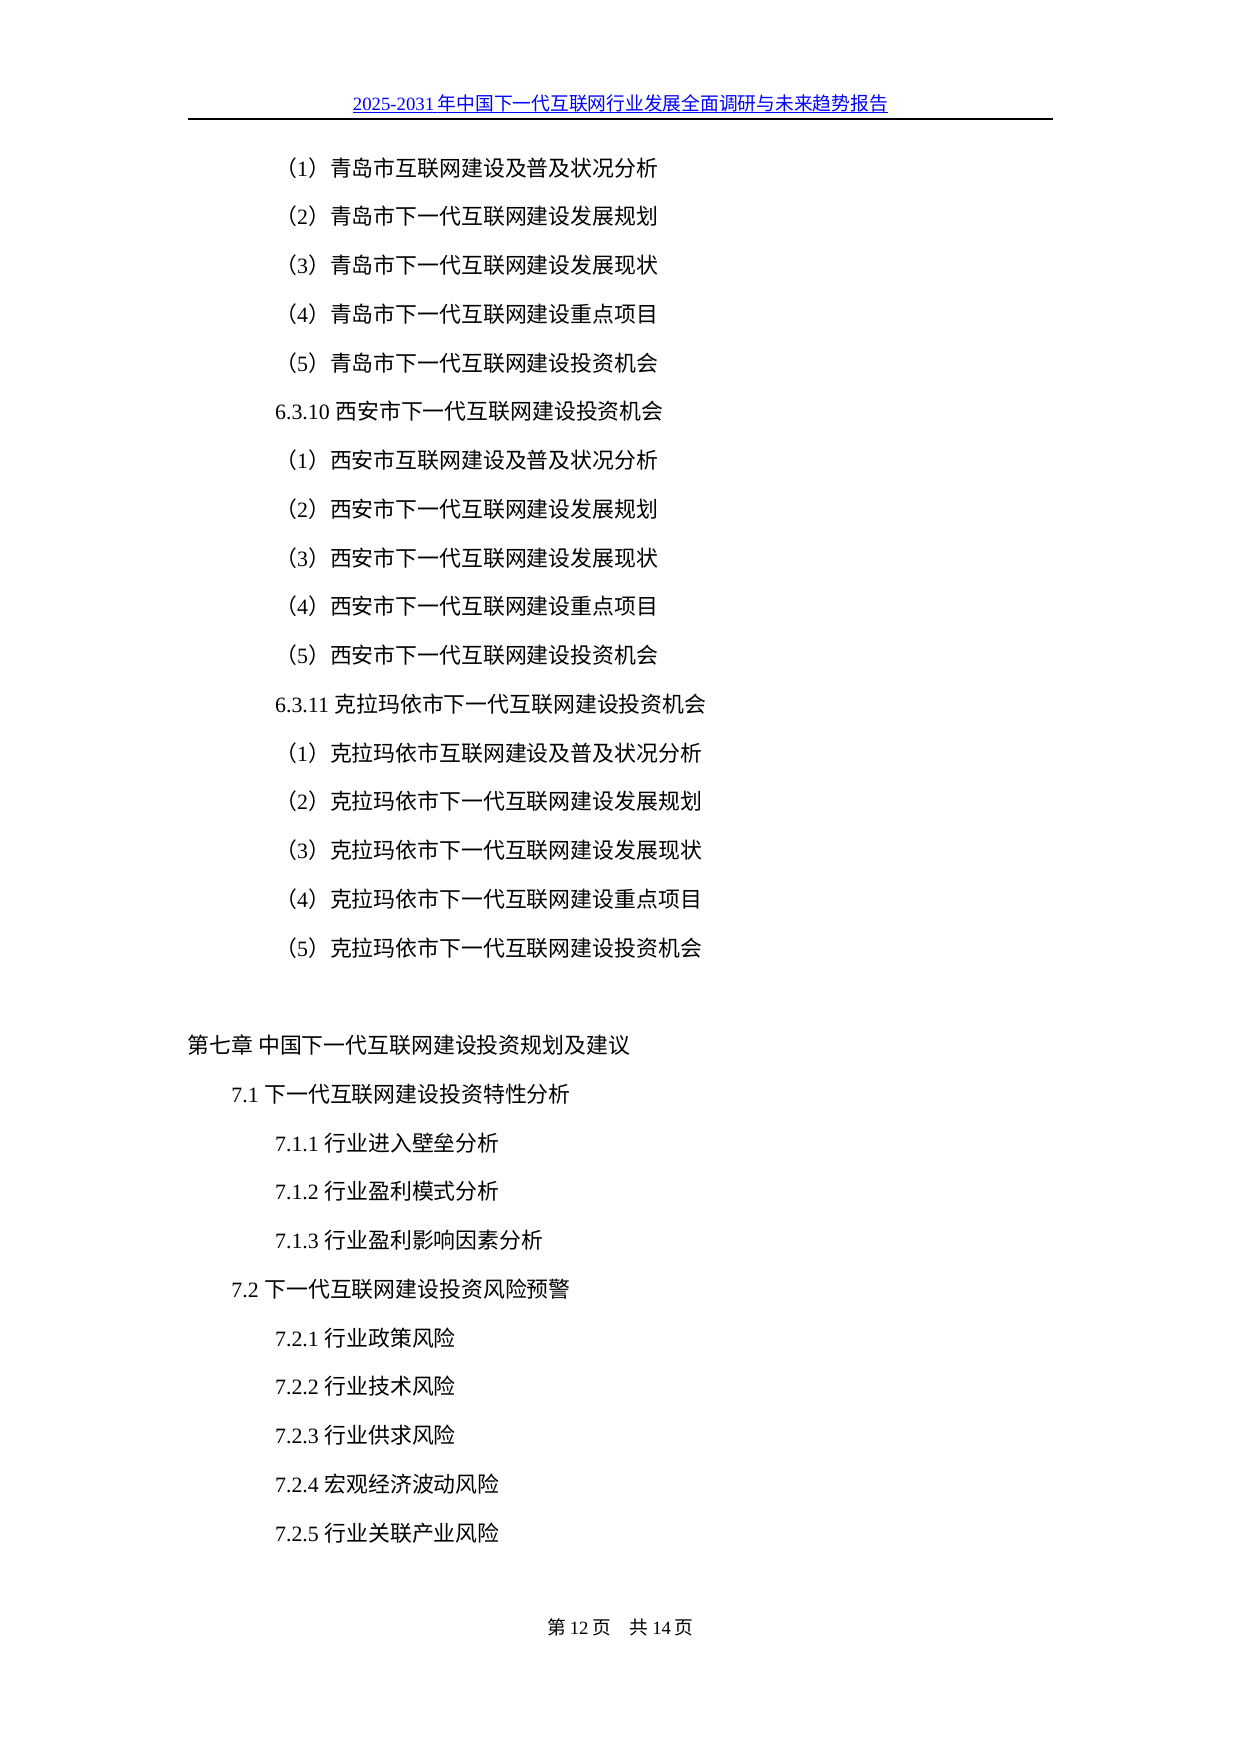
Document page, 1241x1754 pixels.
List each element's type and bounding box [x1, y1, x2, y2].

text [187, 150, 1053, 1548]
